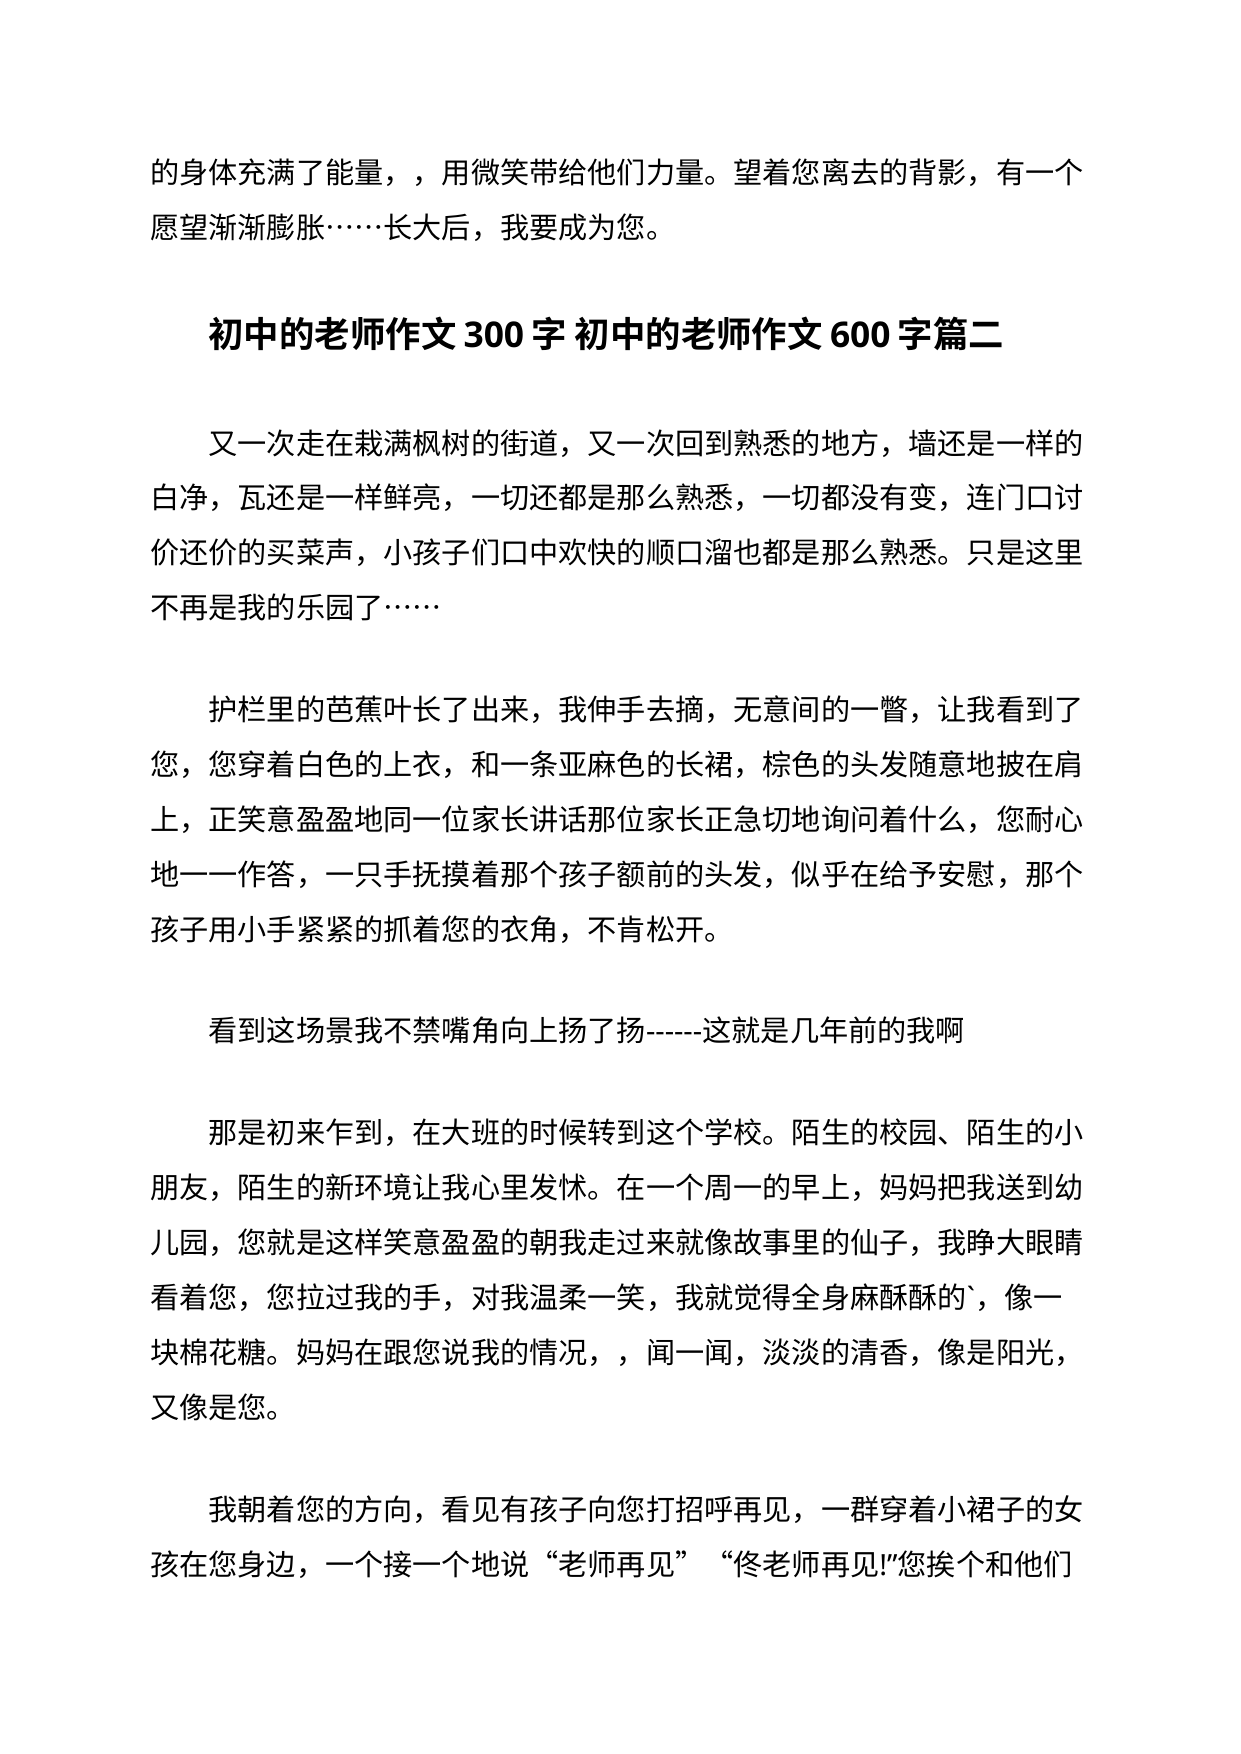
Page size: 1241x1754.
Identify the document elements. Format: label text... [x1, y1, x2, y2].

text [150, 150, 1090, 247]
text 看到这场景我不禁嘴角向上扬了扬------这就是几年前的我啊 [150, 1008, 1090, 1050]
text 那是初来乍到，在大班的时候转到这个学校。陌生的校园、陌生的小朋友，陌生的新环境让我心里发怵。在一个周一的早上，妈妈把我送到幼儿园，您就是这样笑意盈盈的朝我走过来就像故事里的仙子，我睁大眼睛看着您，您拉过我的手，对我温柔一笑，我就觉得全身麻酥酥的`，像一块棉花糖。妈妈在跟您说我的情况，，闻一闻，淡淡的清香，像是阳光，又像是您。 [150, 1110, 1090, 1427]
text 护栏里的芭蕉叶长了出来，我伸手去摘，无意间的一瞥，让我看到了您，您穿着白色的上衣，和一条亚麻色的长裙，棕色的头发随意地披在肩上，正笑意盈盈地同一位家长讲话那位家长正急切地询问着什么，您耐心地一一作答，一只手抚摸着那个孩子额前的头发，似乎在给予安慰，那个孩子用小手紧紧的抓着您的衣角，不肯松开。 [150, 687, 1090, 948]
text 初中的老师作文300字 初中的老师作文600字篇二 [150, 307, 1090, 358]
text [150, 1486, 1090, 1584]
text 又一次走在栽满枫树的街道，又一次回到熟悉的地方，墙还是一样的白净，瓦还是一样鲜亮，一切还都是那么熟悉，一切都没有变，连门口讨价还价的买菜声，小孩子们口中欢快的顺口溜也都是那么熟悉。只是这里不再是我的乐园了…… [150, 420, 1090, 627]
